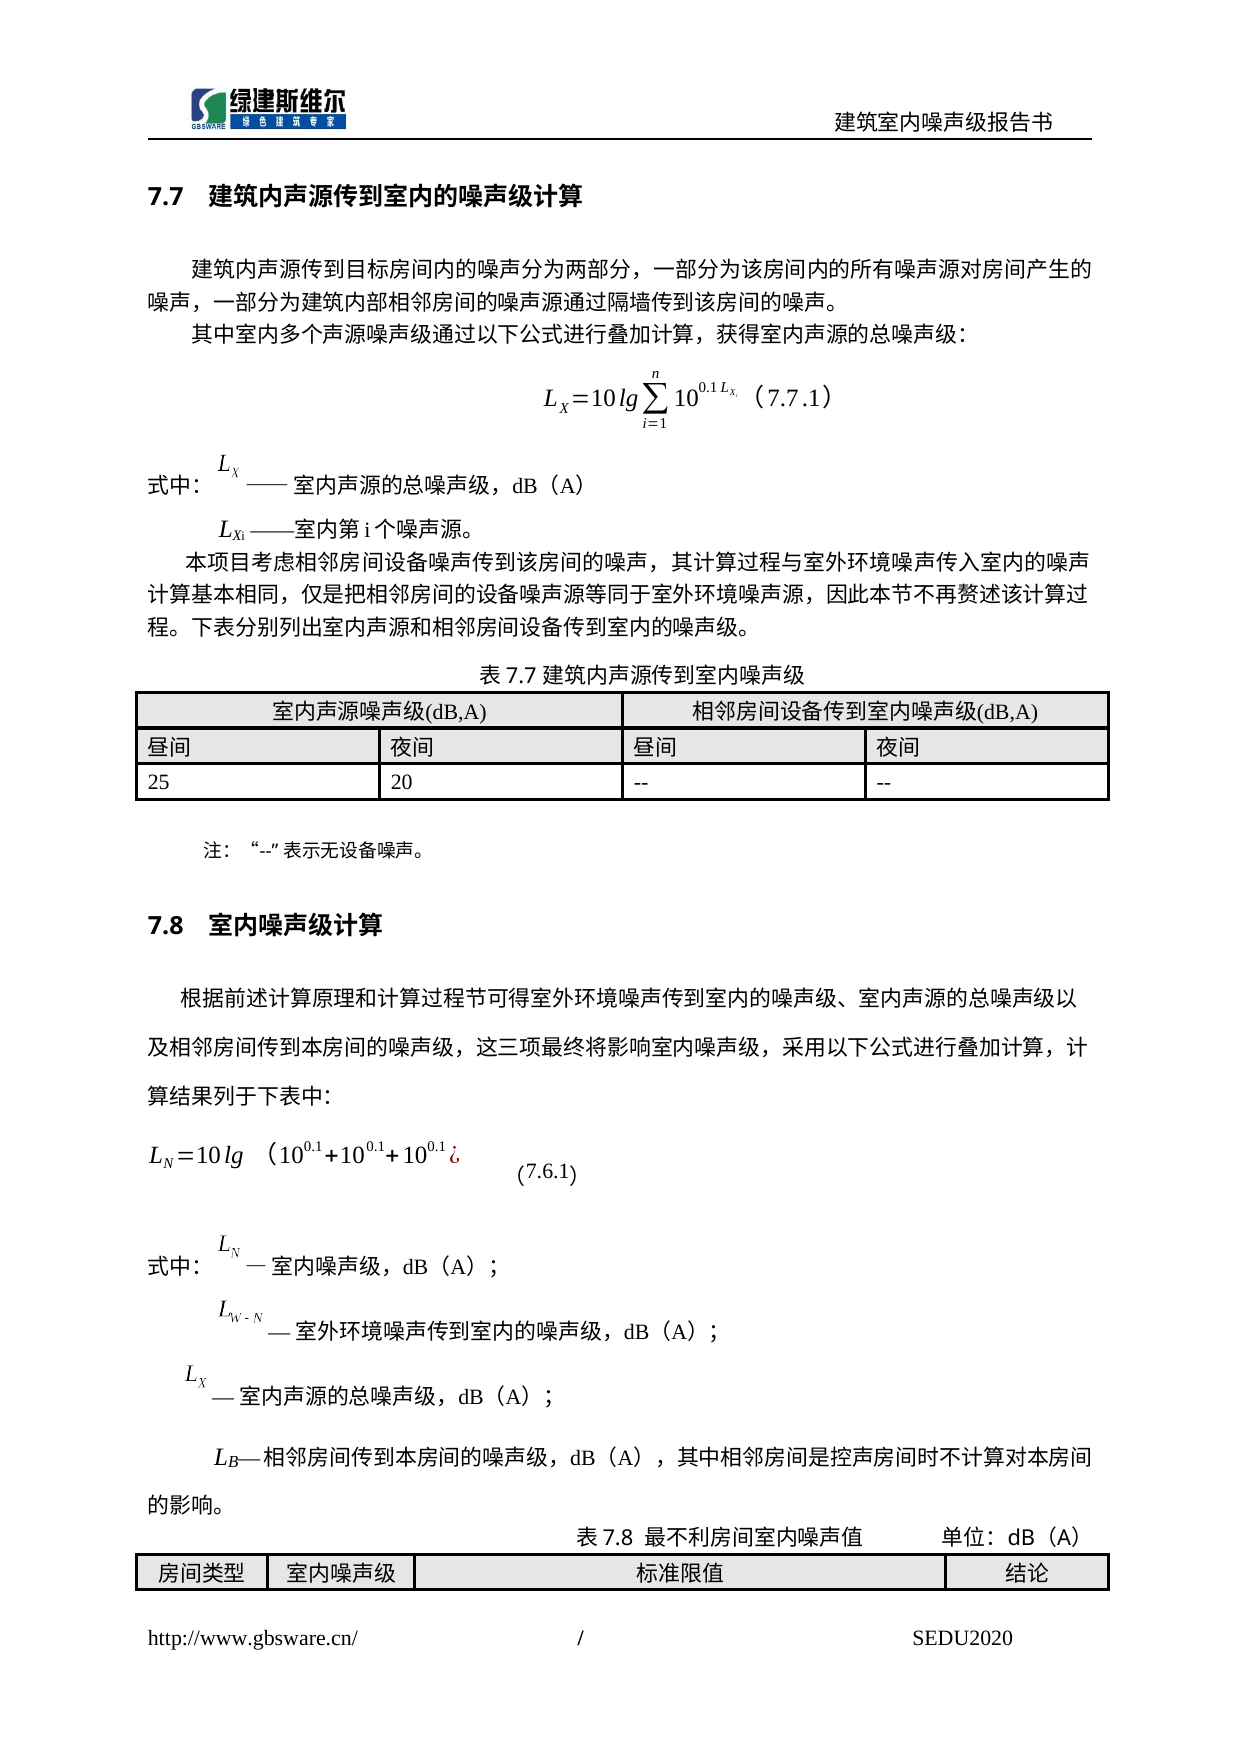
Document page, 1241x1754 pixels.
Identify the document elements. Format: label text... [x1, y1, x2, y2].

text 本项目考虑相邻房间设备噪声传到该房间的噪声，其计算过程与室外环境噪声传入室内的噪声计算基本相同，仅是把相邻房间的设备噪声源等同于室外环境噪声源，因此本节不再赘述该计算过程。下表分别列出室内声源和相邻房间设备传到室内的噪声级。 [148, 544, 1092, 642]
picture [187, 88, 347, 130]
table_header 标准限值 [416, 1556, 944, 1588]
table_cell 昼间 [138, 730, 378, 762]
text LXi ——室内第i个噪声源。 [148, 512, 1092, 544]
table_cell 昼间 [624, 730, 864, 762]
subtitle 建筑内声源传到室内的噪声级计算 [148, 162, 1092, 227]
table_header 结论 [947, 1556, 1107, 1588]
text 建筑内声源传到目标房间内的噪声分为两部分，一部分为该房间内的所有噪声源对房间产生的噪声，一部分为建筑内部相邻房间的噪声源通过隔墙传到该房间的噪声。 [148, 252, 1092, 317]
table_cell -- [624, 765, 864, 798]
text — 室内声源的总噪声级，dB（A）； [148, 1357, 1092, 1422]
table_header 房间类型 [138, 1556, 266, 1588]
table_cell -- [867, 765, 1107, 798]
text （7.6.1） [148, 1127, 1092, 1192]
subtitle 室内噪声级计算 [148, 891, 1092, 956]
table_cell 20 [381, 765, 621, 798]
table_header 室内噪声级 [269, 1556, 413, 1588]
text — 室外环境噪声传到室内的噪声级，dB（A）； [148, 1292, 1092, 1357]
text LB— 相邻房间传到本房间的噪声级，dB（A），其中相邻房间是控声房间时不计算对本房间的影响。 [148, 1422, 1092, 1520]
text 式中：— 室内噪声级，dB（A）； [148, 1227, 1092, 1292]
text 式中：—— 室内声源的总噪声级，dB（A） [148, 447, 1092, 512]
table_header 相邻房间设备传到室内噪声级(dB,A) [624, 694, 1107, 726]
text 注：“--” 表示无设备噪声。 [148, 833, 1092, 866]
table_header 室内声源噪声级(dB,A) [138, 694, 621, 726]
text 其中室内多个声源噪声级通过以下公式进行叠加计算，获得室内声源的总噪声级： [148, 317, 1092, 349]
table_cell 夜间 [381, 730, 621, 762]
text 表7.7 建筑内声源传到室内噪声级 [148, 658, 1092, 691]
table_cell 25 [138, 765, 378, 798]
text 根据前述计算原理和计算过程节可得室外环境噪声传到室内的噪声级、室内声源的总噪声级以及相邻房间传到本房间的噪声级，这三项最终将影响室内噪声级，采用以下公式进行叠加计算，计算结果列于下表中： [148, 981, 1092, 1111]
text 表7.8 最不利房间室内噪声值 单位：dB（A） [148, 1520, 1092, 1552]
table_cell 夜间 [867, 730, 1107, 762]
